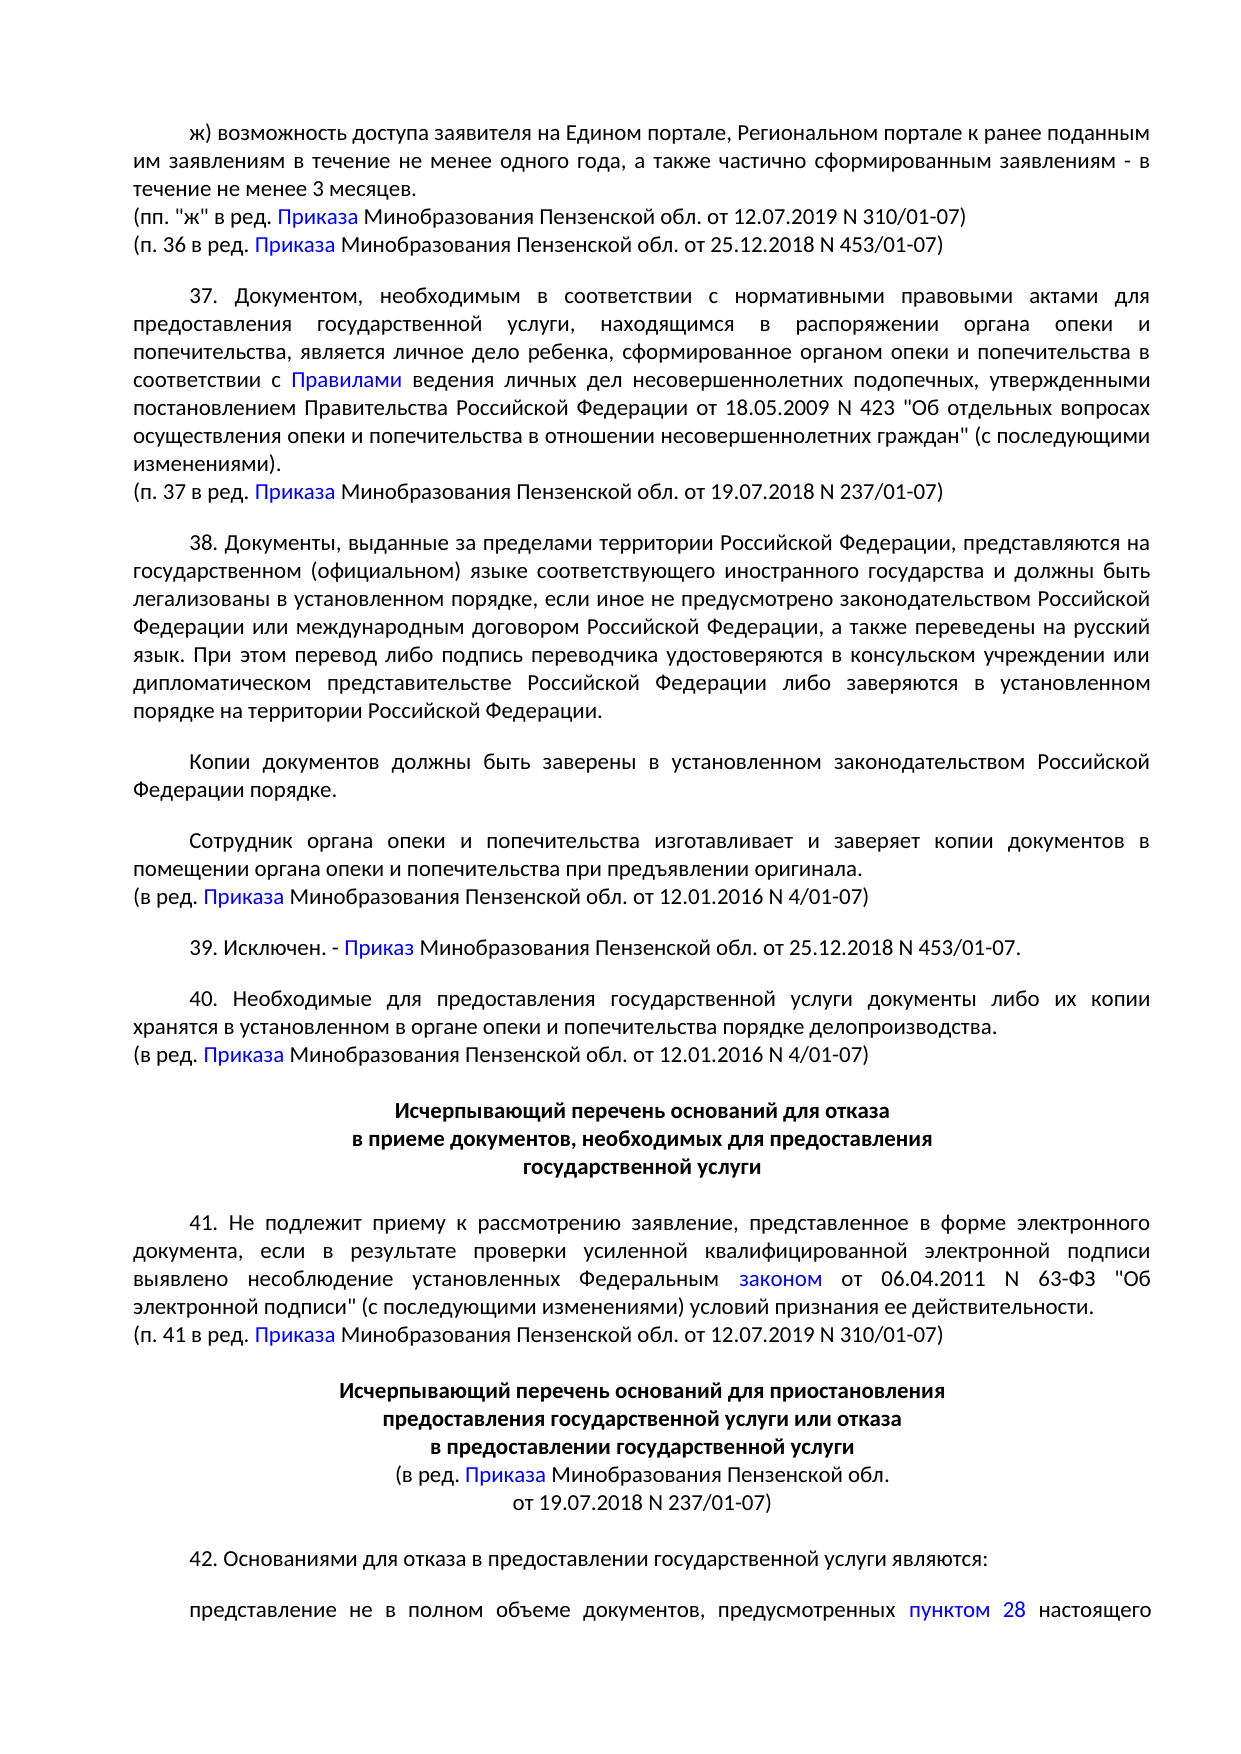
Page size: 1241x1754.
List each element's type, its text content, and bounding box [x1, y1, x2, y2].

title в приеме документов, необходимых для предоставления [133, 1124, 1152, 1152]
title предоставления государственной услуги или отказа [133, 1404, 1152, 1432]
text (п. 41 в ред. Приказа Минобразования Пензенской обл. от 12.07.2019 N 310/01-07) [133, 1320, 1152, 1348]
text ж) возможность доступа заявителя на Едином портале, Региональном портале к ранее поданным им заявлениям в течение не менее одного года, а также частично сформированным заявлениям - в течение не менее 3 месяцев. [133, 118, 1152, 202]
text (в ред. Приказа Минобразования Пензенской обл. [133, 1461, 1152, 1488]
title Исчерпывающий перечень оснований для отказа [133, 1096, 1152, 1124]
text 40. Необходимые для предоставления государственной услуги документы либо их копии хранятся в установленном в органе опеки и попечительства порядке делопроизводства. [133, 984, 1152, 1040]
text 38. Документы, выданные за пределами территории Российской Федерации, представляются на государственном (официальном) языке соответствующего иностранного государства и должны быть легализованы в установленном порядке, если иное не предусмотрено законодательством Российской Федерации или международным договором Российской Федерации, а также переведены на русский язык. При этом перевод либо подпись переводчика удостоверяются в консульском учреждении или дипломатическом представительстве Российской Федерации либо заверяются в установленном порядке на территории Российской Федерации. [133, 528, 1152, 724]
text Сотрудник органа опеки и попечительства изготавливает и заверяет копии документов в помещении органа опеки и попечительства при предъявлении оригинала. [133, 826, 1152, 882]
title в предоставлении государственной услуги [133, 1432, 1152, 1461]
text 37. Документом, необходимым в соответствии с нормативными правовыми актами для предоставления государственной услуги, находящимся в распоряжении органа опеки и попечительства, является личное дело ребенка, сформированное органом опеки и попечительства в соответствии с Правилами ведения личных дел несовершеннолетних подопечных, утвержденными постановлением Правительства Российской Федерации от 18.05.2009 N 423 "Об отдельных вопросах осуществления опеки и попечительства в отношении несовершеннолетних граждан" (с последующими изменениями). [133, 281, 1152, 477]
text (пп. "ж" в ред. Приказа Минобразования Пензенской обл. от 12.07.2019 N 310/01-07) [133, 202, 1152, 230]
text 42. Основаниями для отказа в предоставлении государственной услуги являются: [133, 1544, 1152, 1573]
text (п. 37 в ред. Приказа Минобразования Пензенской обл. от 19.07.2018 N 237/01-07) [133, 477, 1152, 505]
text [133, 1596, 1152, 1623]
text 39. Исключен. - Приказ Минобразования Пензенской обл. от 25.12.2018 N 453/01-07. [133, 933, 1152, 961]
text (п. 36 в ред. Приказа Минобразования Пензенской обл. от 25.12.2018 N 453/01-07) [133, 230, 1152, 258]
text от 19.07.2018 N 237/01-07) [133, 1488, 1152, 1517]
text 41. Не подлежит приему к рассмотрению заявление, представленное в форме электронного документа, если в результате проверки усиленной квалифицированной электронной подписи выявлено несоблюдение установленных Федеральным законом от 06.04.2011 N 63-ФЗ "Об электронной подписи" (с последующими изменениями) условий признания ее действительности. [133, 1208, 1152, 1320]
title государственной услуги [133, 1152, 1152, 1180]
text Копии документов должны быть заверены в установленном законодательством Российской Федерации порядке. [133, 747, 1152, 803]
title Исчерпывающий перечень оснований для приостановления [133, 1376, 1152, 1404]
text (в ред. Приказа Минобразования Пензенской обл. от 12.01.2016 N 4/01-07) [133, 882, 1152, 910]
text (в ред. Приказа Минобразования Пензенской обл. от 12.01.2016 N 4/01-07) [133, 1040, 1152, 1068]
